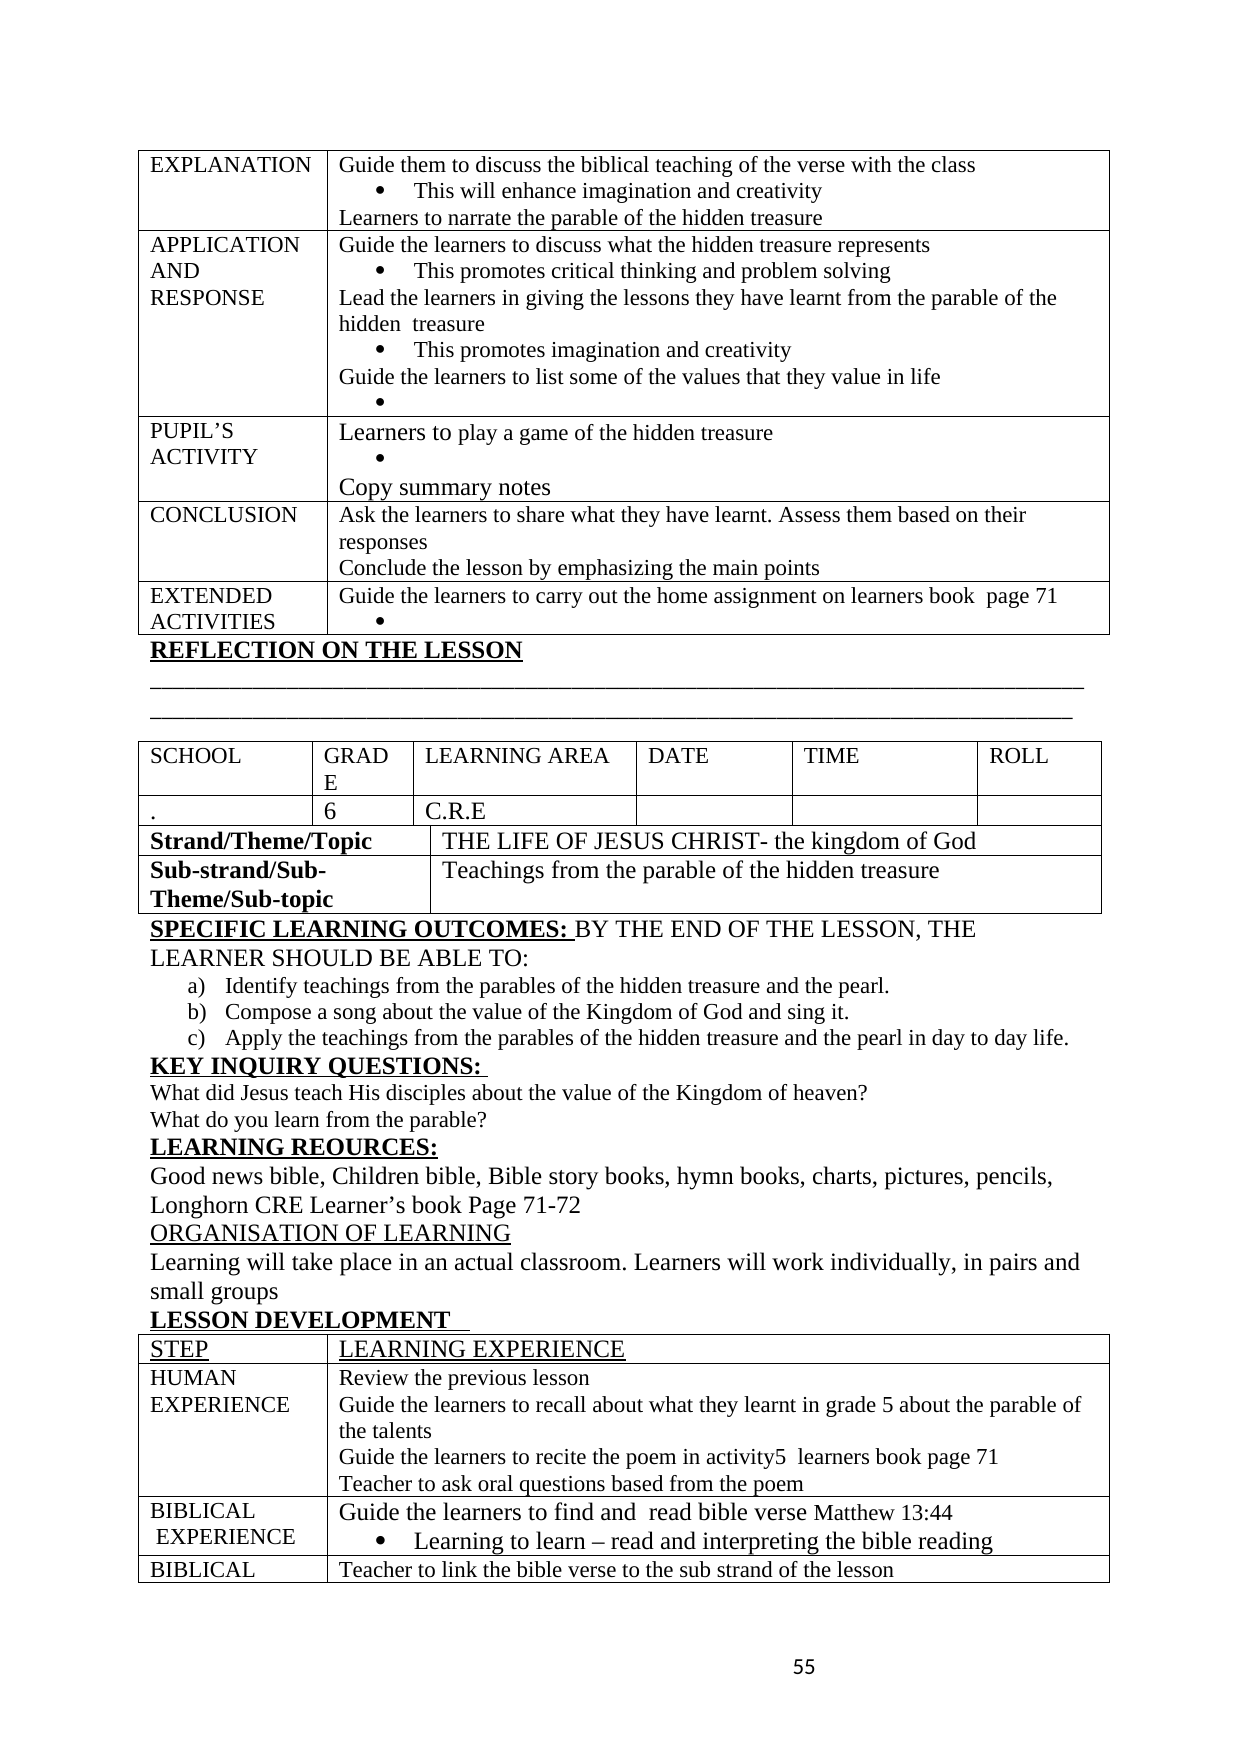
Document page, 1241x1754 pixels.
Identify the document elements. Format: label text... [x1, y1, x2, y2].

text REFLECTION ON THE LESSON [150, 635, 1090, 664]
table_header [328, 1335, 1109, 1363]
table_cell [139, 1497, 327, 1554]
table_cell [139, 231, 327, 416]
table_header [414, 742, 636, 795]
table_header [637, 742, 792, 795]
text What did Jesus teach His disciples about the value of the Kingdom of heaven? [150, 1079, 1090, 1106]
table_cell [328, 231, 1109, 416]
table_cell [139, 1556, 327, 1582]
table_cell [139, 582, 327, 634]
text LESSON DEVELOPMENT [150, 1305, 1090, 1333]
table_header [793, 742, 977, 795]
list Apply the teachings from the parables of the hidden treasure and the pearl in day to day life. [187, 1024, 1090, 1051]
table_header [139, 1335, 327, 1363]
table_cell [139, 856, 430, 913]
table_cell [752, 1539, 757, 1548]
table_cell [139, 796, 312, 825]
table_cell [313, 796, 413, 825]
list Compose a song about the value of the Kingdom of God and sing it. [187, 998, 1090, 1024]
list Identify teachings from the parables of the hidden treasure and the pearl. [187, 972, 1090, 998]
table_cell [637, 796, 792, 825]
text LEARNING REOURCES: [150, 1132, 1090, 1161]
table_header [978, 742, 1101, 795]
text Learning will take place in an actual classroom. Learners will work individually, in pairs and small groups [150, 1247, 1090, 1305]
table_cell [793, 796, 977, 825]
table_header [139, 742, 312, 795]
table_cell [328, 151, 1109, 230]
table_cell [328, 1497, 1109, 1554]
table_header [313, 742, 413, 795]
text ___________________________________________________________________________________________________________________________________________________________________ [150, 664, 1090, 722]
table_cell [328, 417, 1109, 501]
text Longhorn CRE Learner’s book Page 71-72 [150, 1190, 1090, 1218]
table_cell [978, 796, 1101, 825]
text ORGANISATION OF LEARNING [150, 1218, 1090, 1247]
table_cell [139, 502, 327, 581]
text Good news bible, Children bible, Bible story books, hymn books, charts, pictures, pencils, [150, 1161, 1090, 1190]
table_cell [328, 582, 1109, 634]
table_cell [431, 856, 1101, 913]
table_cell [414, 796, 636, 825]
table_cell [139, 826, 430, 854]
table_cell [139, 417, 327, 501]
text What do you learn from the parable? [150, 1106, 1090, 1132]
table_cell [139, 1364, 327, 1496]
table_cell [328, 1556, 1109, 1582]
text KEY INQUIRY QUESTIONS: [150, 1051, 1090, 1079]
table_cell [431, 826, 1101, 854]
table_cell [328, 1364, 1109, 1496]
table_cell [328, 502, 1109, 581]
text SPECIFIC LEARNING OUTCOMES: BY THE END OF THE LESSON, THE LEARNER SHOULD BE ABLE TO: [150, 914, 1090, 972]
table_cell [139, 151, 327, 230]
